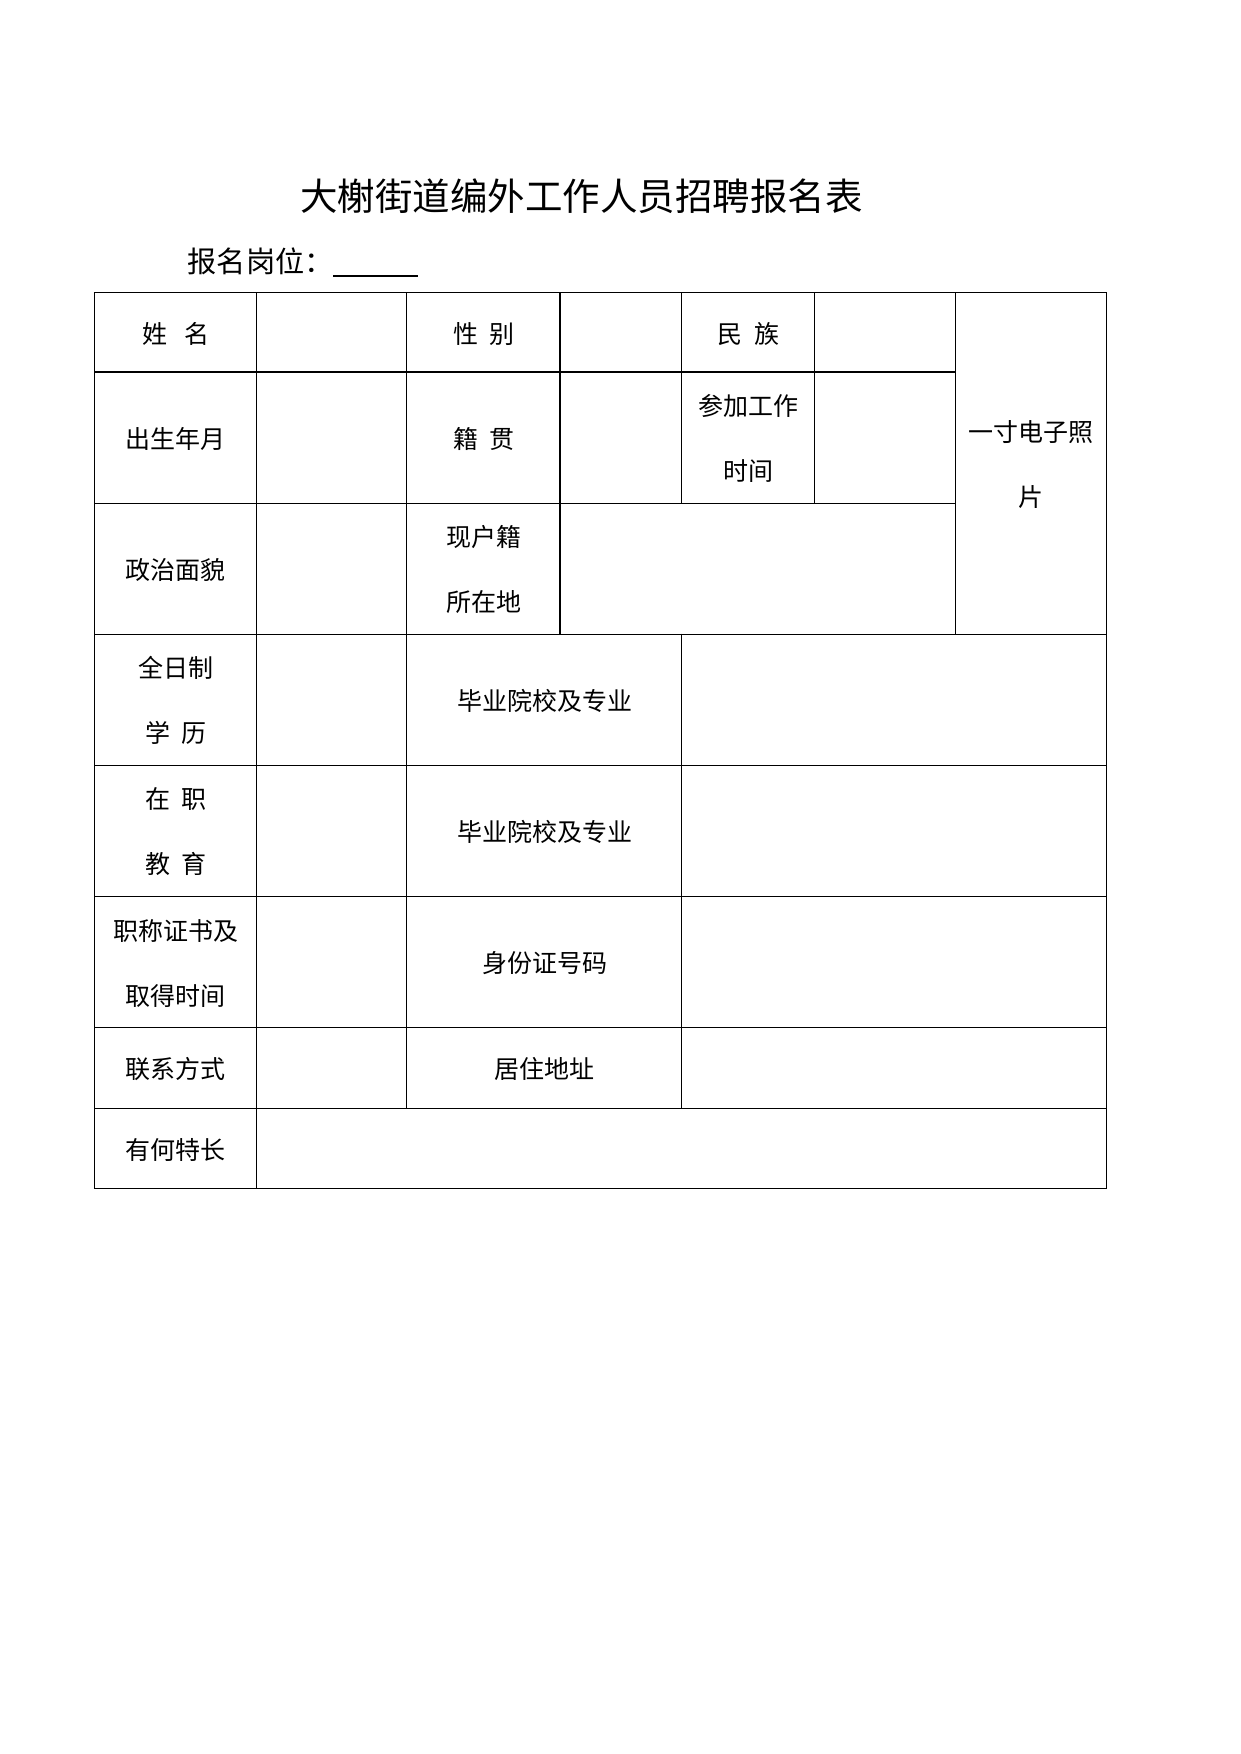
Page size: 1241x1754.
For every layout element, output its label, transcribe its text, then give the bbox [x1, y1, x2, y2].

table_cell 在 职 教 育 [95, 766, 256, 896]
table_cell [815, 373, 955, 502]
table_cell 出生年月 [95, 373, 256, 502]
text 大榭街道编外工作人员招聘报名表 [187, 162, 1053, 227]
table_header 性 别 [407, 293, 559, 371]
table_cell 联系方式 [95, 1028, 256, 1108]
table_cell [682, 635, 1106, 764]
table_cell [257, 1028, 406, 1108]
table_header 姓 名 [95, 293, 256, 371]
table_cell 身份证号码 [407, 897, 681, 1027]
table_cell [682, 897, 1106, 1027]
table_cell 参加工作时间 [682, 373, 814, 502]
table_cell 全日制 学 历 [95, 635, 256, 764]
table_cell [257, 504, 406, 633]
table_cell [257, 897, 406, 1027]
text 报名岗位： [187, 227, 1053, 292]
table_header [815, 293, 955, 371]
table_cell 政治面貌 [95, 504, 256, 633]
table_cell [561, 504, 955, 633]
table_cell [682, 766, 1106, 896]
table_cell 毕业院校及专业 [407, 635, 681, 764]
table_cell 有何特长 [95, 1109, 256, 1188]
table_cell 毕业院校及专业 [407, 766, 681, 896]
table_header [561, 293, 681, 371]
table_cell 职称证书及取得时间 [95, 897, 256, 1027]
table_cell [257, 373, 406, 502]
table_cell [257, 1109, 1106, 1188]
table_cell [682, 1028, 1106, 1108]
table_cell [257, 635, 406, 764]
table_cell [561, 373, 681, 502]
table_header 民 族 [682, 293, 814, 371]
table_header 一寸电子照片 [956, 293, 1106, 633]
table_cell [257, 766, 406, 896]
table_header [257, 293, 406, 371]
table_cell 现户籍 所在地 [407, 504, 559, 633]
table_cell 居住地址 [407, 1028, 681, 1108]
table_cell 籍 贯 [407, 373, 559, 502]
